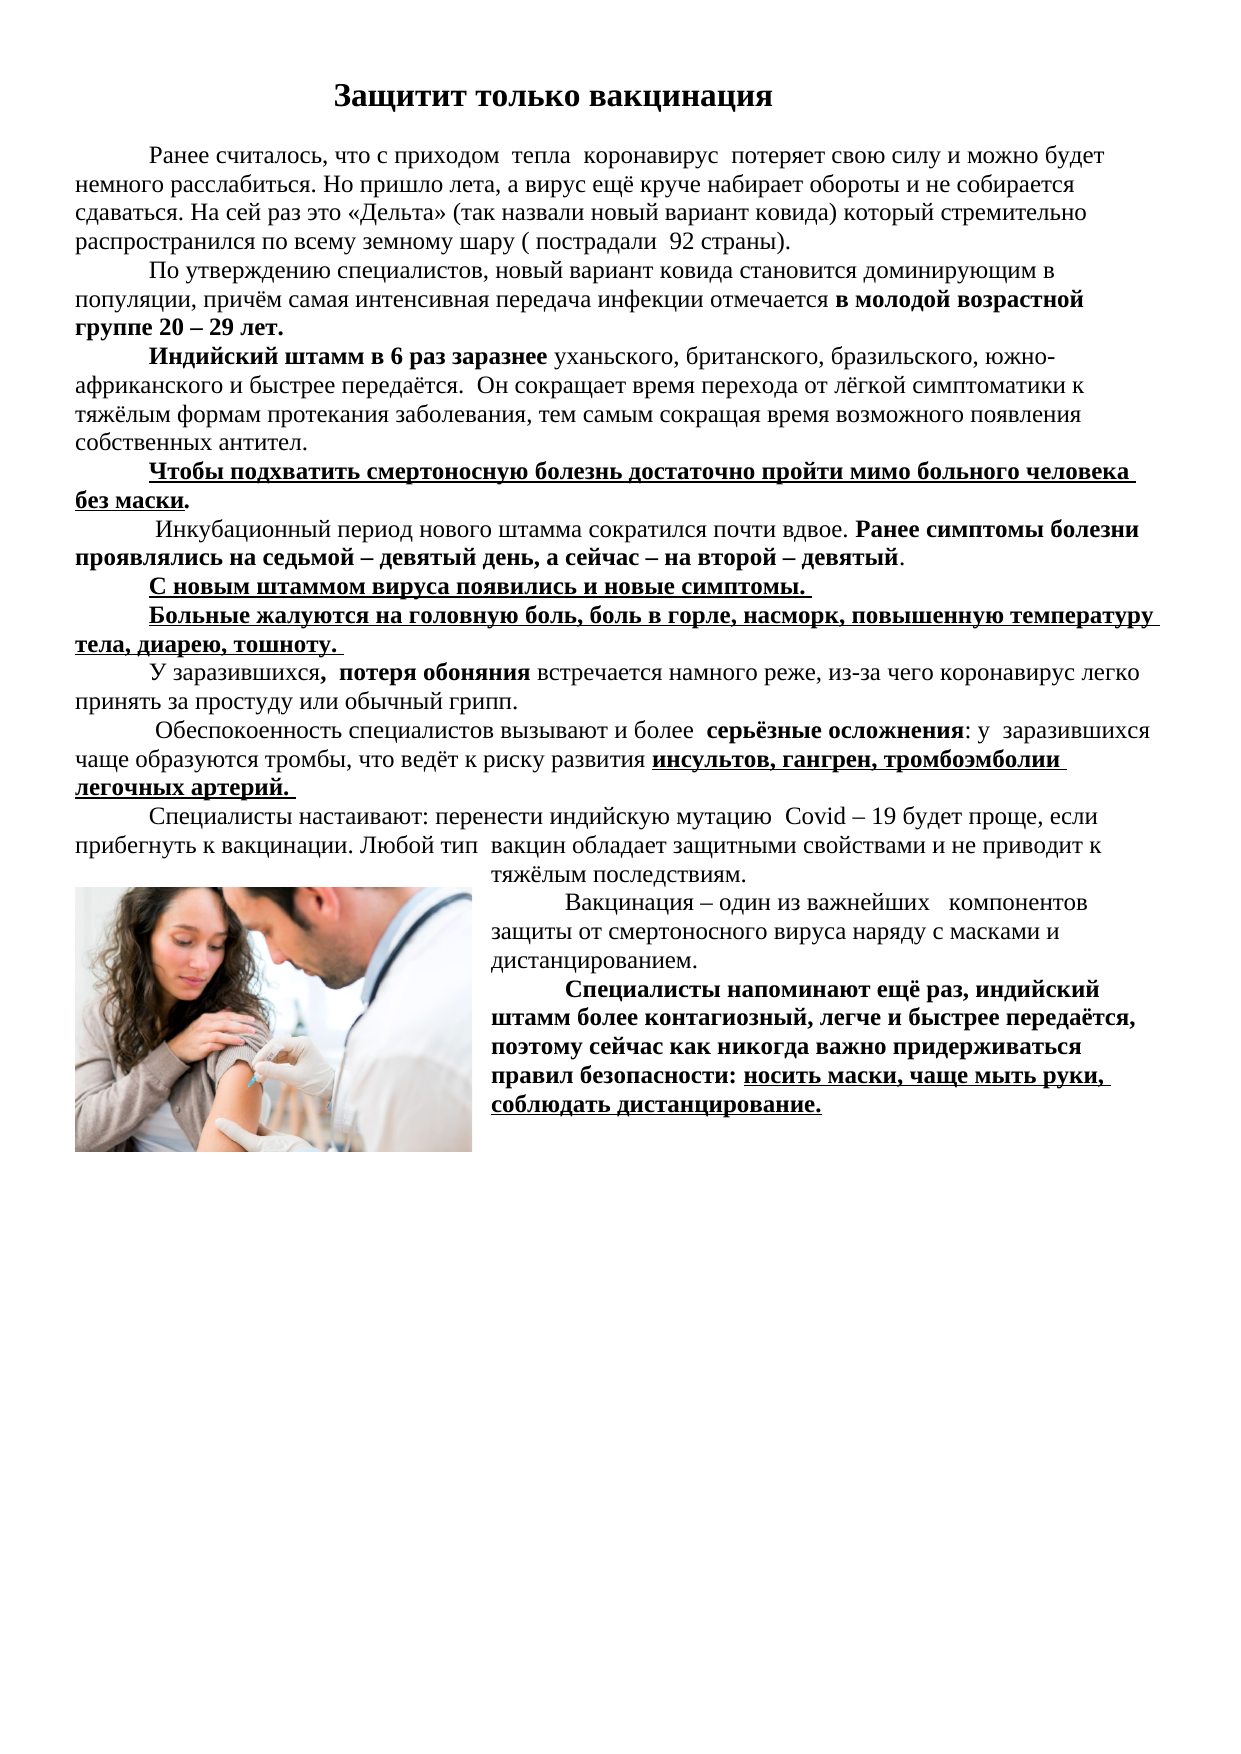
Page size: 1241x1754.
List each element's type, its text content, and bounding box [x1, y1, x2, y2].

text Защитит только вакцинация [75, 75, 1165, 113]
text Специалисты настаивают: перенести индийскую мутацию Covid – 19 будет проще, если прибегнуть к вакцинации. Любой тип вакцин обладает защитными свойствами и не приводит к тяжёлым последствиям. [75, 801, 1165, 887]
text У заразившихся, потеря обоняния встречается намного реже, из-за чего коронавирус легко принять за простуду или обычный грипп. [75, 657, 1165, 715]
text Ранее считалось, что с приходом тепла коронавирус потеряет свою силу и можно будет немного расслабиться. Но пришло лета, а вирус ещё круче набирает обороты и не собирается сдаваться. На сей раз это «Дельта» (так назвали новый вариант ковида) который стремительно распространился по всему земному шару ( пострадали 92 страны). [75, 140, 1165, 255]
text Вакцинация – один из важнейших компонентов защиты от смертоносного вируса наряду с масками и дистанцированием. [473, 887, 1165, 974]
text Чтобы подхватить смертоносную болезнь достаточно пройти мимо больного человека без маски. [75, 456, 1165, 514]
text Индийский штамм в 6 раз заразнее уханьского, британского, бразильского, южно-африканского и быстрее передаётся. Он сокращает время перехода от лёгкой симптоматики к тяжёлым формам протекания заболевания, тем самым сокращая время возможного появления собственных антител. [75, 341, 1165, 456]
text С новым штаммом вируса появились и новые симптомы. [75, 571, 1165, 600]
text Инкубационный период нового штамма сократился почти вдвое. Ранее симптомы болезни проявлялись на седьмой – девятый день, а сейчас – на второй – девятый. [75, 514, 1165, 571]
text Обеспокоенность специалистов вызывают и более серьёзные осложнения: у заразившихся чаще образуются тромбы, что ведёт к риску развития инсультов, гангрен, тромбоэмболии легочных артерий. [75, 715, 1165, 801]
text Больные жалуются на головную боль, боль в горле, насморк, повышенную температуру тела, диарею, тошноту. [75, 600, 1165, 657]
text По утверждению специалистов, новый вариант ковида становится доминирующим в популяции, причём самая интенсивная передача инфекции отмечается в молодой возрастной группе 20 – 29 лет. [75, 255, 1165, 341]
text Специалисты напоминают ещё раз, индийский штамм более контагиозный, легче и быстрее передаётся, поэтому сейчас как никогда важно придерживаться правил безопасности: носить маски, чаще мыть руки, соблюдать дистанцирование. [473, 974, 1165, 1117]
picture [75, 887, 473, 1152]
